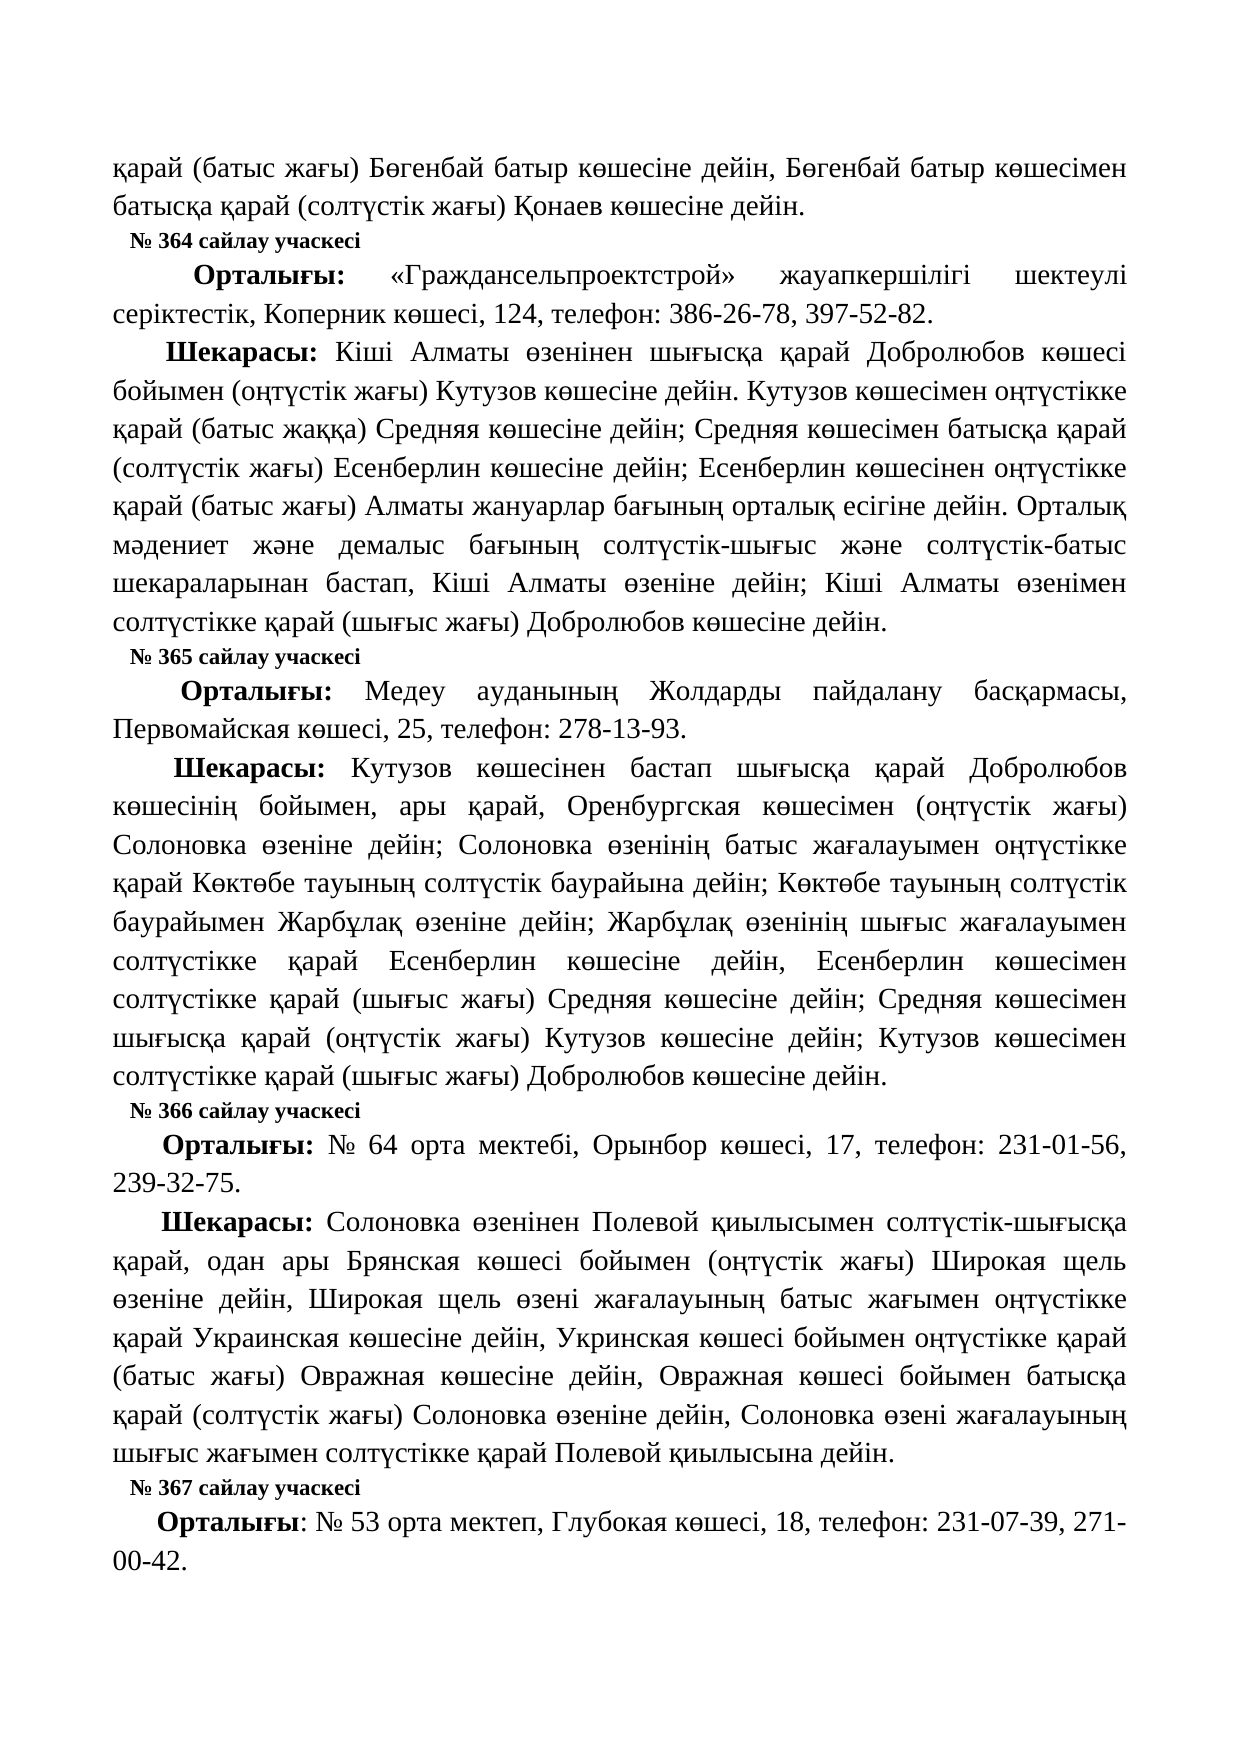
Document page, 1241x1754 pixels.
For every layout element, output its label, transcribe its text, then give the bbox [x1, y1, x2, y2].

text Орталығы: № 53 орта мектеп, Глубокая көшесі, 18, телефон: 231-07-39, 271-00-42. [112, 1504, 1128, 1576]
text Шекарасы: Кутузов көшесінен бастап шығысқа қарай Добролюбов көшесінің бойымен, ары қарай, Оренбургская көшесімен (оңтүстік жағы) Солоновка өзеніне дейін; Солоновка өзенінің батыс жағалауымен оңтүстікке қарай Көктөбе тауының солтүстік баурайына дейін; Көктөбе тауының солтүстік баурайымен Жарбұлақ өзеніне дейін; Жарбұлақ өзенінің шығыс жағалауымен солтүстікке қарай Есенберлин көшесіне дейін, Есенберлин көшесімен солтүстікке қарай (шығыс жағы) Средняя көшесіне дейін; Средняя көшесімен шығысқа қарай (оңтүстік жағы) Кутузов көшесіне дейін; Кутузов көшесімен солтүстікке қарай (шығыс жағы) Добролюбов көшесіне дейін. [112, 750, 1128, 1092]
text Орталығы: «Граждансельпроектстрой» жауапкершілігі шектеулі серіктестік, Коперник көшесі, 124, телефон: 386-26-78, 397-52-82. [112, 257, 1128, 329]
text Орталығы: Медеу ауданының Жолдарды пайдалану басқармасы, Первомайская көшесі, 25, телефон: 278-13-93. [112, 673, 1128, 745]
text Шекарасы: Кіші Алматы өзенінен шығысқа қарай Добролюбов көшесі бойымен (оңтүстік жағы) Кутузов көшесіне дейін. Кутузов көшесімен оңтүстікке қарай (батыс жаққа) Средняя көшесіне дейін; Средняя көшесімен батысқа қарай (солтүстік жағы) Есенберлин көшесіне дейін; Есенберлин көшесінен оңтүстікке қарай (батыс жағы) Алматы жануарлар бағының орталық есігіне дейін. Орталық мәдениет және демалыс бағының солтүстік-шығыс және солтүстік-батыс шекараларынан бастап, Кіші Алматы өзеніне дейін; Кіші Алматы өзенімен солтүстікке қарай (шығыс жағы) Добролюбов көшесіне дейін. [112, 334, 1128, 638]
text Орталығы: № 64 орта мектебі, Орынбор көшесі, 17, телефон: 231-01-56, 239-32-75. [112, 1127, 1128, 1199]
text Шекарасы: Солоновка өзенінен Полевой қиылысымен солтүстік-шығысқа қарай, одан ары Брянская көшесі бойымен (оңтүстік жағы) Широкая щель өзеніне дейін, Широкая щель өзені жағалауының батыс жағымен оңтүстікке қарай Украинская көшесіне дейін, Укринская көшесі бойымен оңтүстікке қарай (батыс жағы) Овражная көшесіне дейін, Овражная көшесі бойымен батысқа қарай (солтүстік жағы) Солоновка өзеніне дейін, Солоновка өзені жағалауының шығыс жағымен солтүстікке қарай Полевой қиылысына дейін. [112, 1204, 1128, 1469]
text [112, 150, 1128, 222]
text № 364 сайлау учаскесі [112, 227, 1128, 253]
text № 367 сайлау учаскесі [112, 1474, 1128, 1500]
text № 366 сайлау учаскесі [112, 1097, 1128, 1123]
text № 365 сайлау учаскесі [112, 643, 1128, 669]
